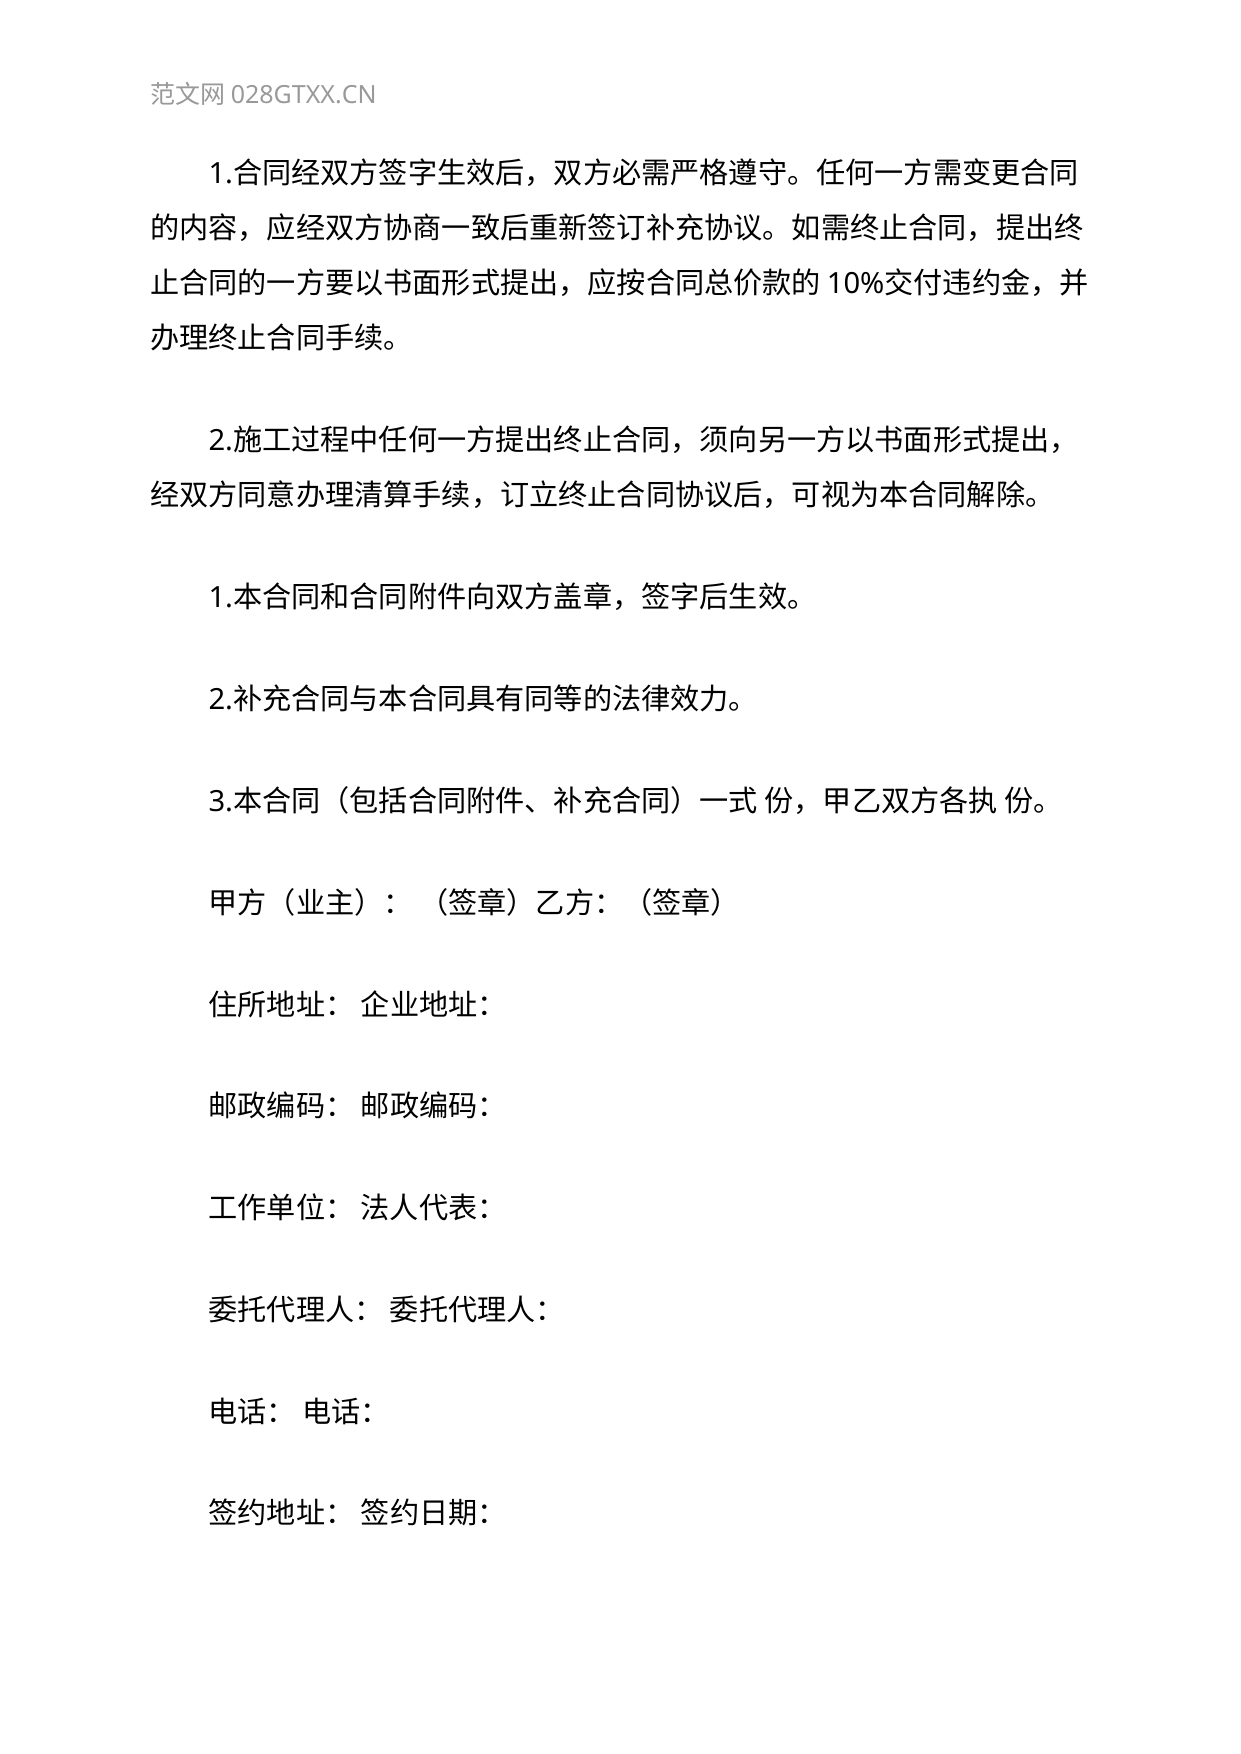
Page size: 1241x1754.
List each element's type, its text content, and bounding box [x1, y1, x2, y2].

text 委托代理人： 委托代理人： [150, 1286, 1090, 1329]
text 工作单位： 法人代表： [150, 1185, 1090, 1227]
text 1.本合同和合同附件向双方盖章，签字后生效。 [150, 573, 1090, 616]
text 签约地址： 签约日期： [150, 1490, 1090, 1532]
text 电话： 电话： [150, 1388, 1090, 1431]
text 住所地址： 企业地址： [150, 981, 1090, 1023]
text 3.本合同（包括合同附件、补充合同）一式 份，甲乙双方各执 份。 [150, 777, 1090, 820]
text 邮政编码： 邮政编码： [150, 1083, 1090, 1125]
text 1.合同经双方签字生效后，双方必需严格遵守。任何一方需变更合同的内容，应经双方协商一致后重新签订补充协议。如需终止合同，提出终止合同的一方要以书面形式提出，应按合同总价款的10%交付违约金，并办理终止合同手续。 [150, 150, 1090, 357]
text 2.补充合同与本合同具有同等的法律效力。 [150, 675, 1090, 718]
text 甲方（业主）： （签章）乙方：（签章） [150, 879, 1090, 922]
text 2.施工过程中任何一方提出终止合同，须向另一方以书面形式提出，经双方同意办理清算手续，订立终止合同协议后，可视为本合同解除。 [150, 417, 1090, 514]
